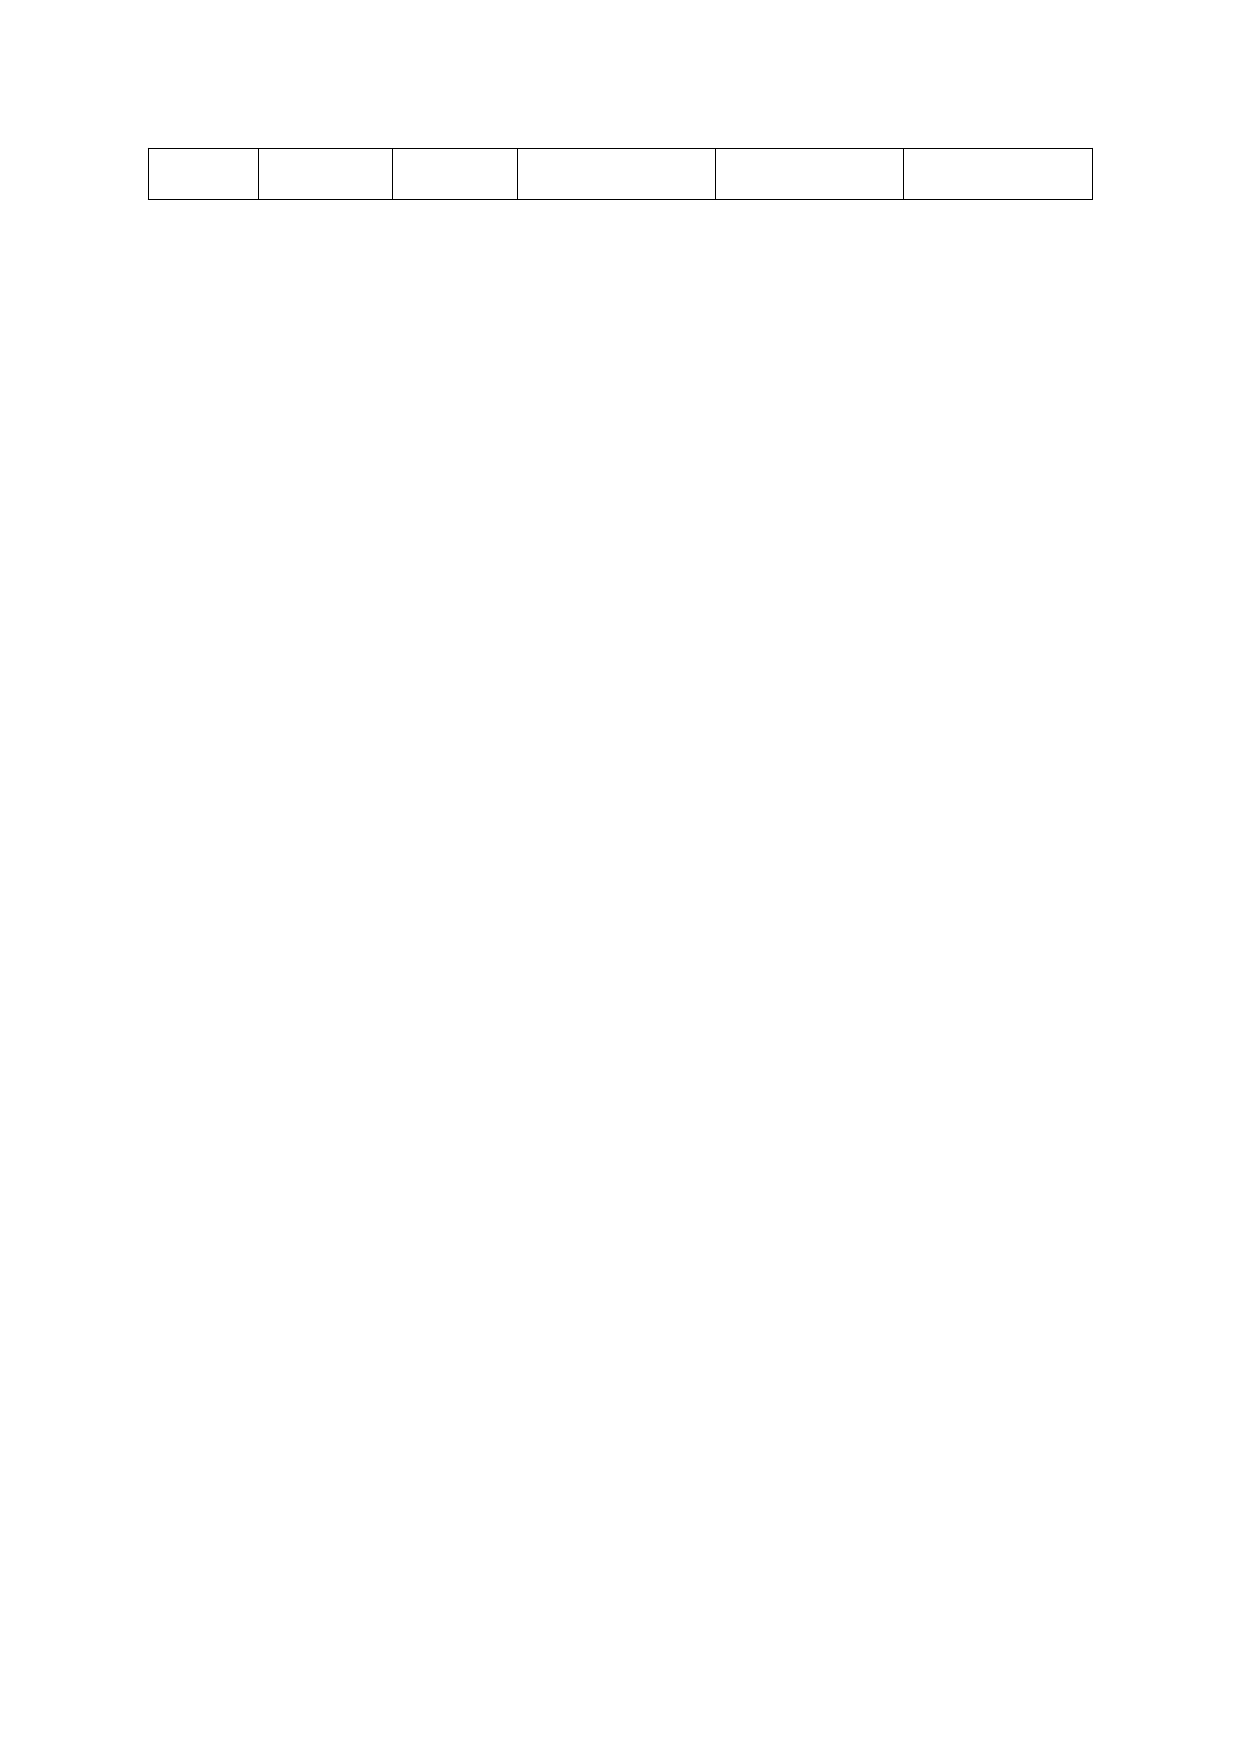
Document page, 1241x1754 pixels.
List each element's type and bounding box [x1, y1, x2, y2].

table_cell [393, 149, 517, 198]
table_cell [518, 149, 715, 198]
table_cell [904, 149, 1092, 198]
table_cell [259, 149, 392, 198]
table_cell [716, 149, 903, 198]
table_cell [149, 149, 258, 198]
